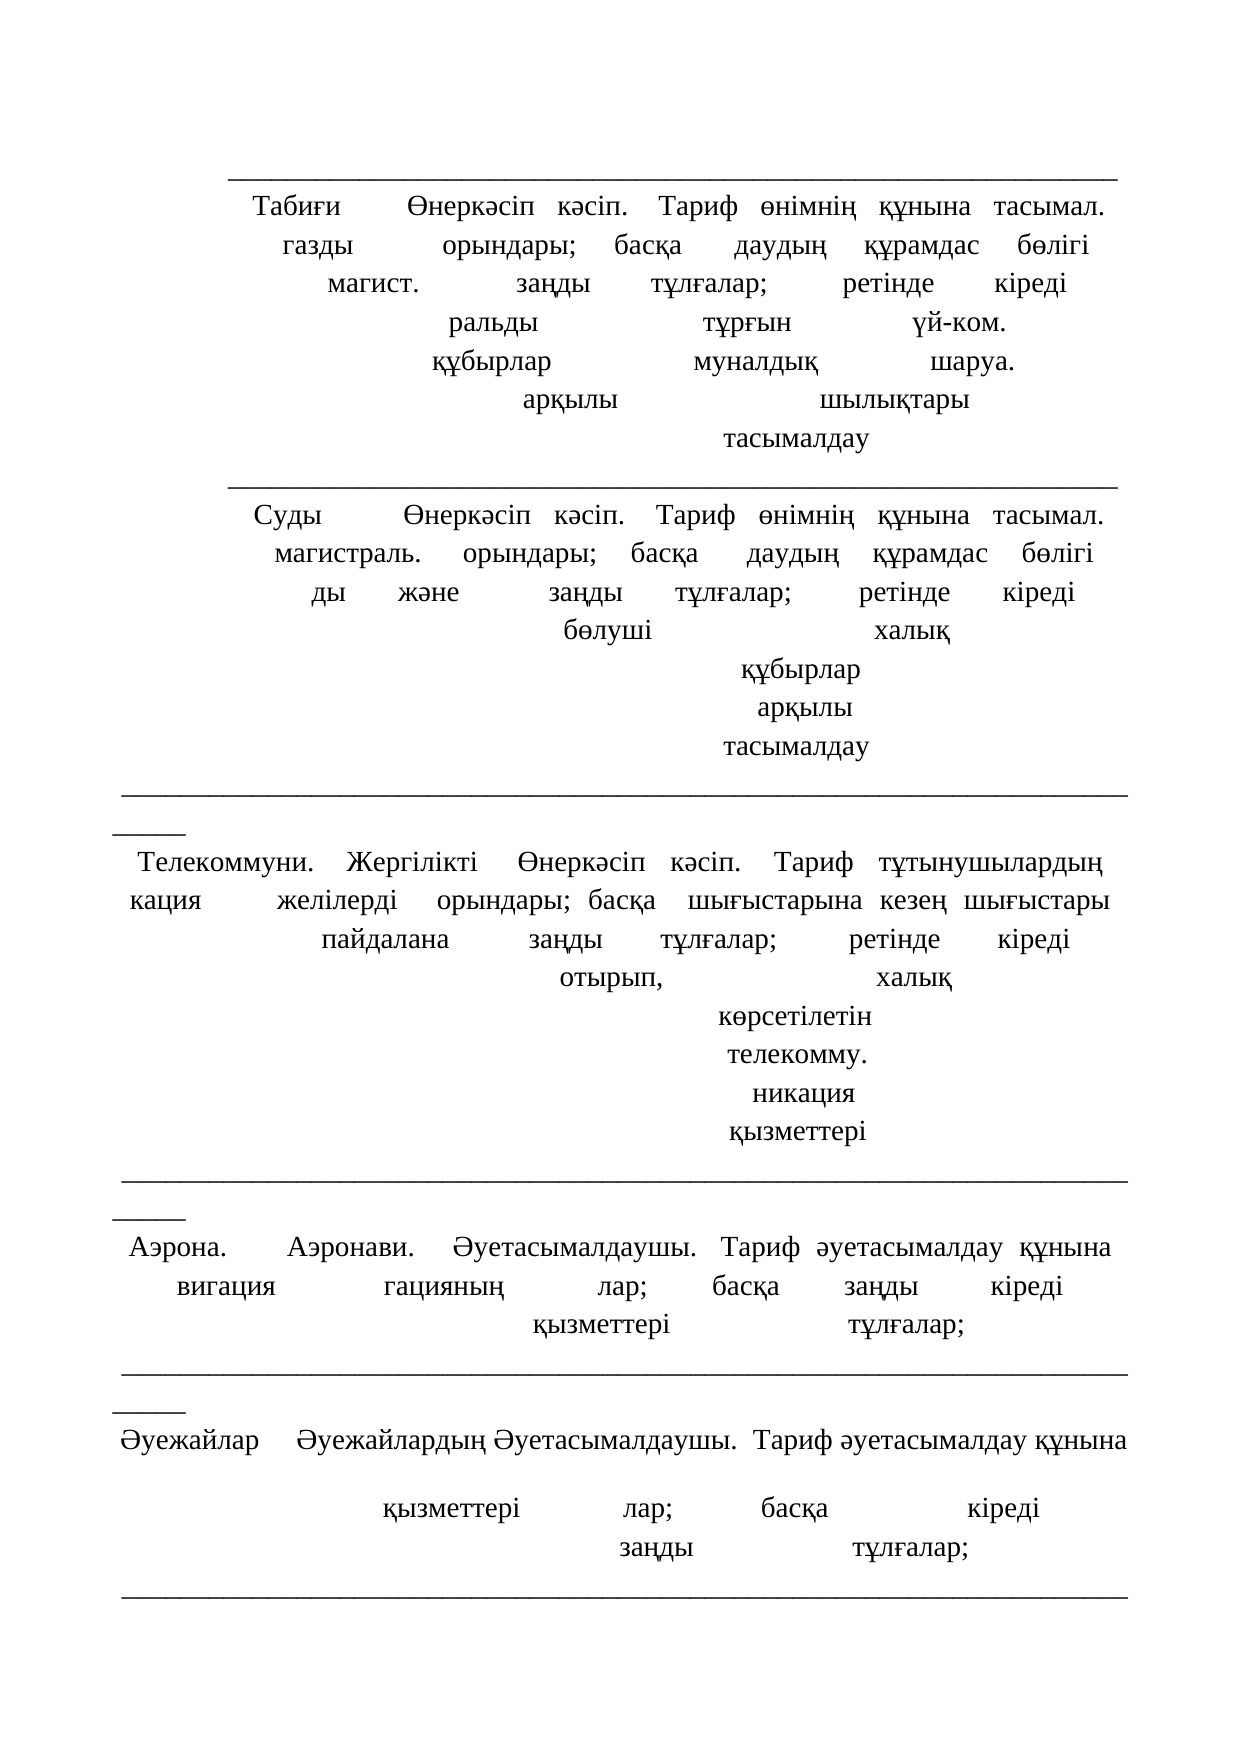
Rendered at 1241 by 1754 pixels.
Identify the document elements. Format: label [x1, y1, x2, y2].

text [112, 150, 1128, 1601]
